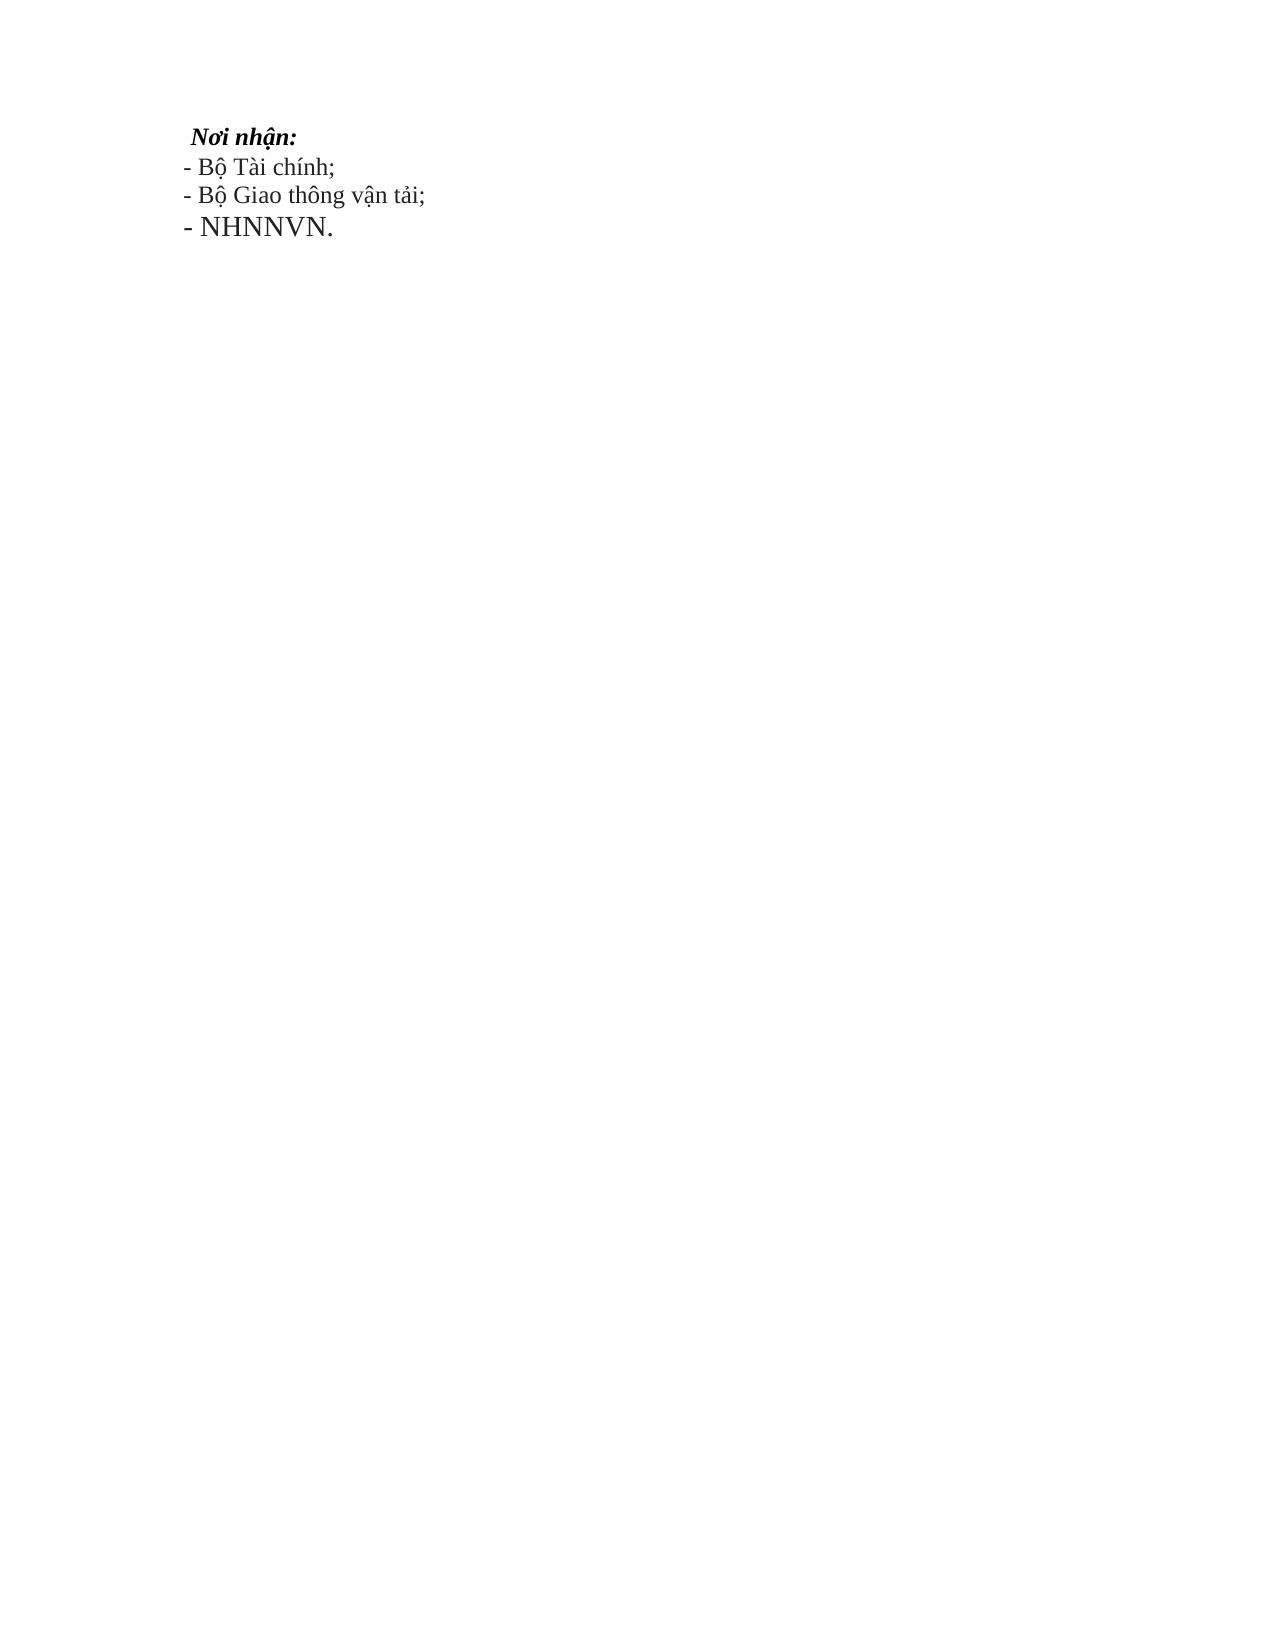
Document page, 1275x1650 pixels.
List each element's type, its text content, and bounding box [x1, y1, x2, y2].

text Nơi nhận: - Bộ Tài chính; - Bộ Giao thông vận tải; - NHNNVN. [183, 118, 1181, 243]
